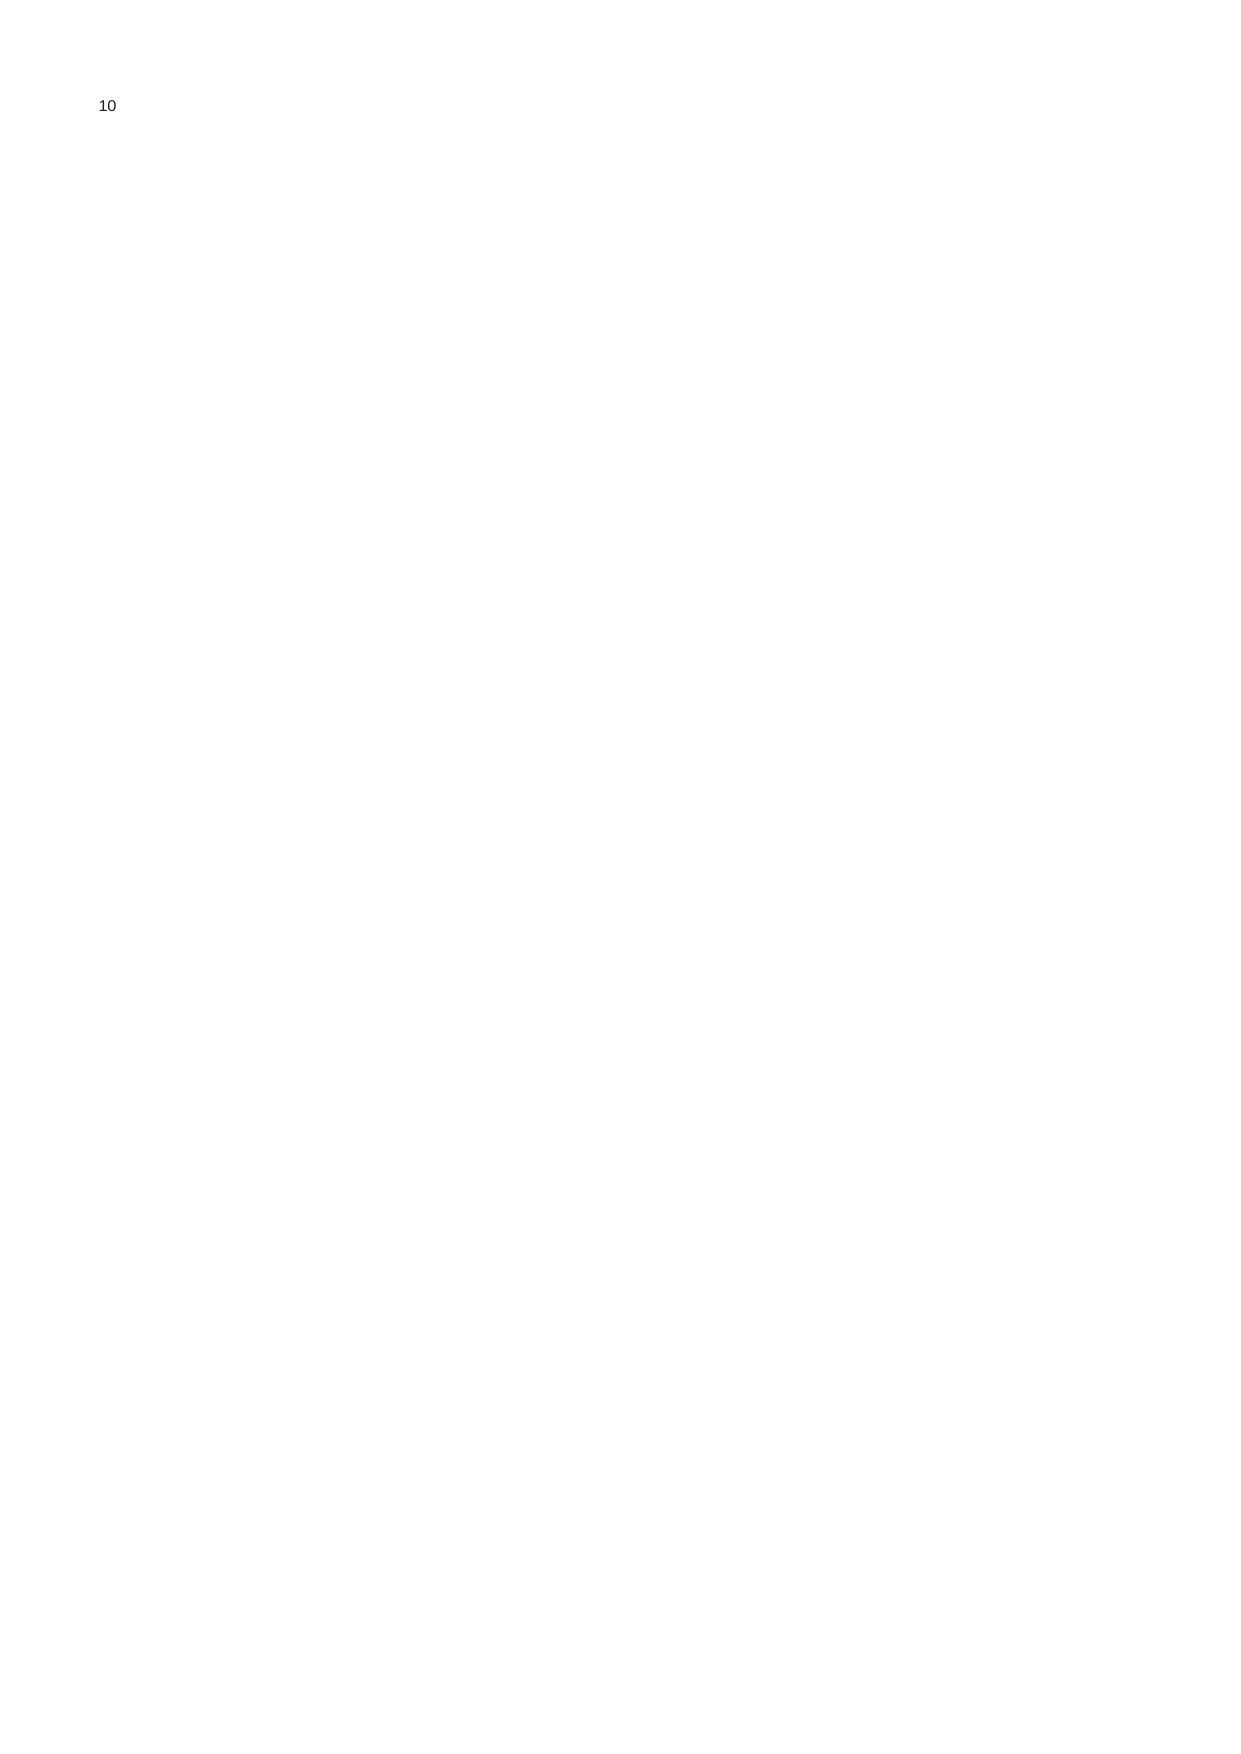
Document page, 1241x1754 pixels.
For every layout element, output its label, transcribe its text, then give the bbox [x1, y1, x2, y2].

text 10 [98, 97, 1190, 115]
